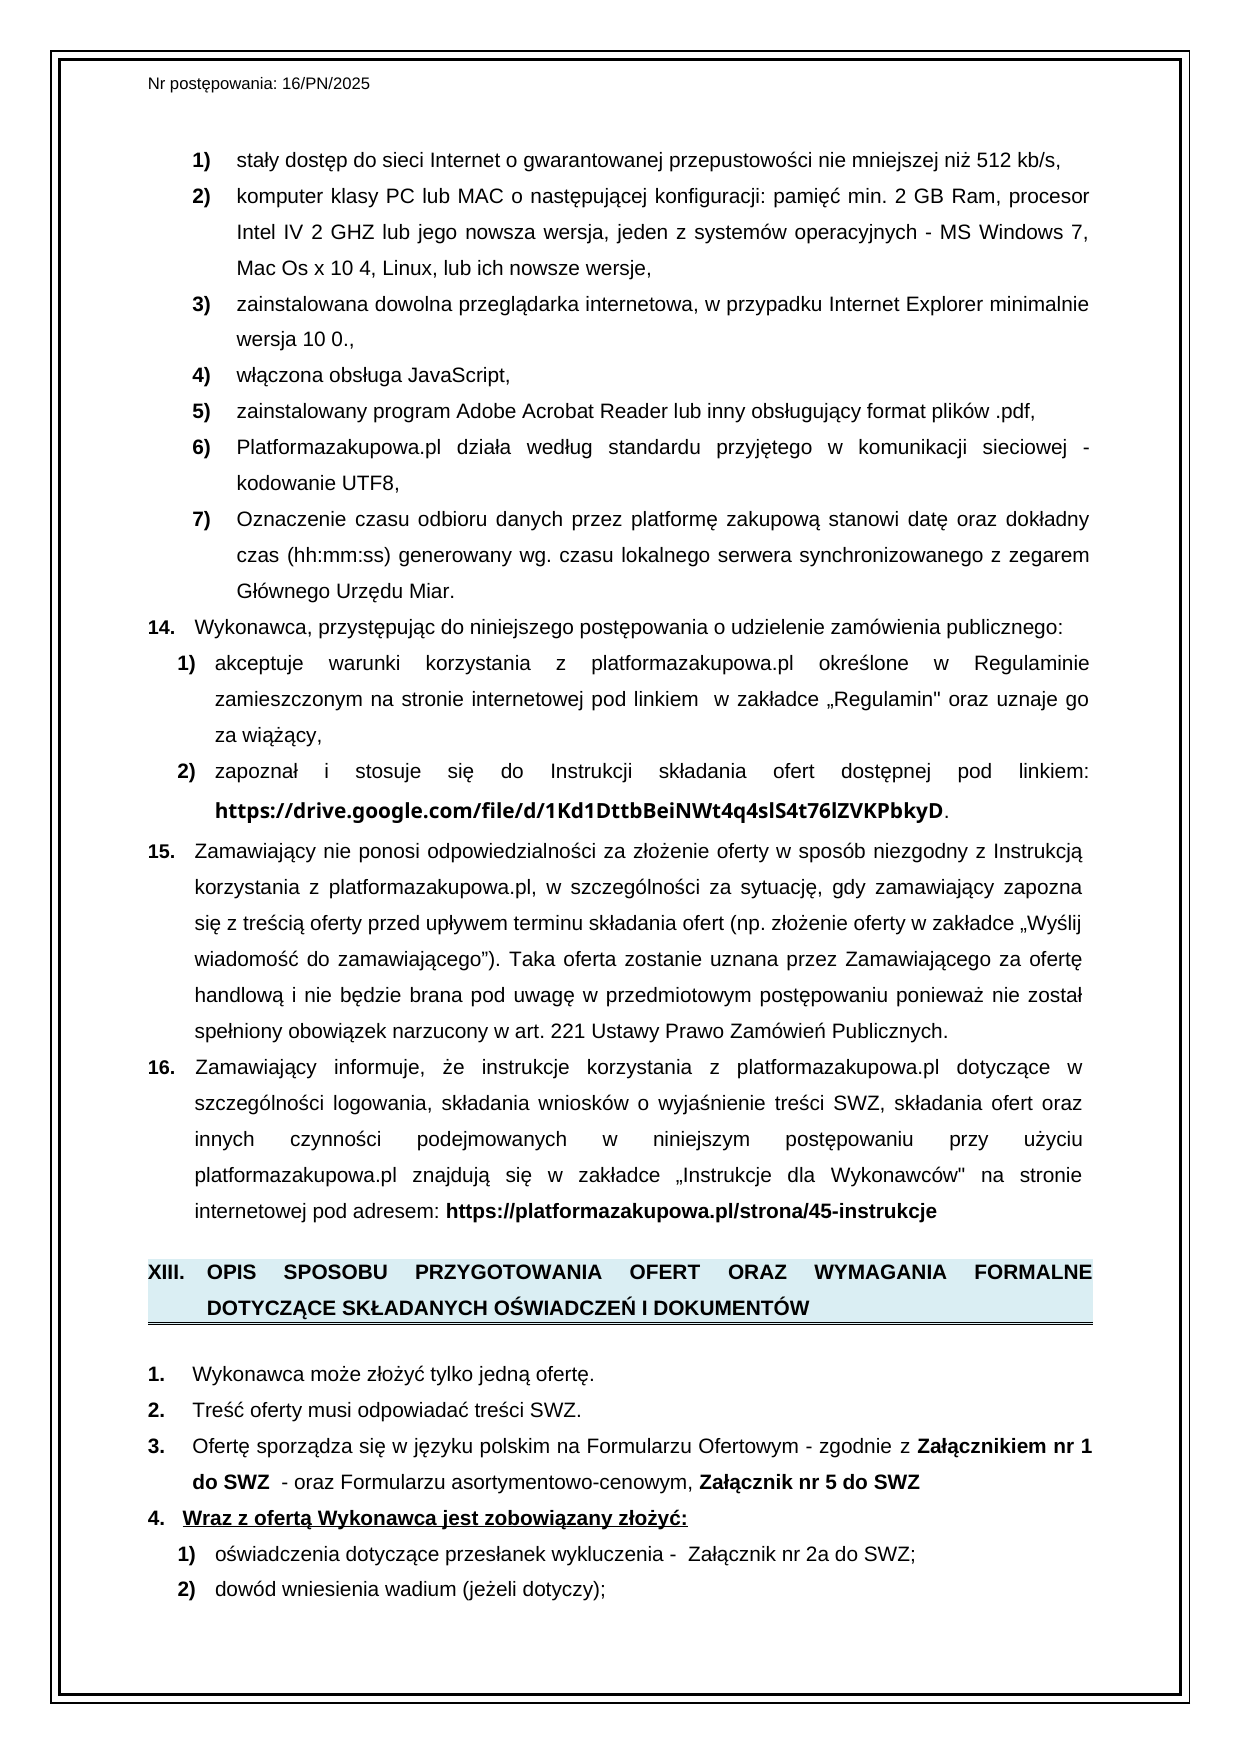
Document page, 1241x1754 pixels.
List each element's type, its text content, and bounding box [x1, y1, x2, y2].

text 3. Ofertę sporządza się w języku polskim na Formularzu Ofertowym - zgodnie z Załącznikiem nr 1 do SWZ - oraz Formularzu asortymentowo-cenowym, Załącznik nr 5 do SWZ [148, 1433, 1093, 1493]
list Platformazakupowa.pl działa według standardu przyjętego w komunikacji sieciowej - kodowanie UTF8, [192, 435, 1091, 495]
text XIII. OPIS SPOSOBU PRZYGOTOWANIA OFERT ORAZ WYMAGANIA FORMALNE DOTYCZĄCE SKŁADANYCH OŚWIADCZEŃ I DOKUMENTÓW [148, 1259, 1093, 1322]
list Oznaczenie czasu odbioru danych przez platformę zakupową stanowi datę oraz dokładny czas (hh:mm:ss) generowany wg. czasu lokalnego serwera synchronizowanego z zegarem Głównego Urzędu Miar. [192, 507, 1091, 603]
list zainstalowany program Adobe Acrobat Reader lub inny obsługujący format plików .pdf, [192, 399, 1091, 423]
list zainstalowana dowolna przeglądarka internetowa, w przypadku Internet Explorer minimalnie wersja 10 0., [192, 291, 1091, 351]
list włączona obsługa JavaScript, [192, 363, 1091, 387]
text 4. Wraz z ofertą Wykonawca jest zobowiązany złożyć: [148, 1505, 1093, 1529]
list zapoznał i stosuje się do Instrukcji składania ofert dostępnej pod linkiem: https://drive.google.com/file/d/1Kd1DttbBeiNWt4q4slS4t76lZVKPbkyD. [177, 758, 1091, 825]
list oświadczenia dotyczące przesłanek wykluczenia - Załącznik nr 2a do SWZ; [177, 1541, 1093, 1565]
list dowód wniesienia wadium (jeżeli dotyczy); [177, 1577, 1093, 1601]
list stały dostęp do sieci Internet o gwarantowanej przepustowości nie mniejszej niż 512 kb/s, [192, 148, 1091, 172]
list Zamawiający nie ponosi odpowiedzialności za złożenie oferty w sposób niezgodny z Instrukcją korzystania z platformazakupowa.pl, w szczególności za sytuację, gdy zamawiający zapozna się z treścią oferty przed upływem terminu składania ofert (np. złożenie oferty w zakładce „Wyślij wiadomość do zamawiającego”). Taka oferta zostanie uznana przez Zamawiającego za ofertę handlową i nie będzie brana pod uwagę w przedmiotowym postępowaniu ponieważ nie został spełniony obowiązek narzucony w art. 221 Ustawy Prawo Zamówień Publicznych. [148, 839, 1083, 1043]
list Wykonawca, przystępując do niniejszego postępowania o udzielenie zamówienia publicznego: [148, 615, 1083, 639]
list akceptuje warunki korzystania z platformazakupowa.pl określone w Regulaminie zamieszczonym na stronie internetowej pod linkiem w zakładce „Regulamin" oraz uznaje go za wiążący, [177, 651, 1091, 747]
text 1. Wykonawca może złożyć tylko jedną ofertę. [148, 1362, 1093, 1386]
list Zamawiający informuje, że instrukcje korzystania z platformazakupowa.pl dotyczące w szczególności logowania, składania wniosków o wyjaśnienie treści SWZ, składania ofert oraz innych czynności podejmowanych w niniejszym postępowaniu przy użyciu platformazakupowa.pl znajdują się w zakładce „Instrukcje dla Wykonawców" na stronie internetowej pod adresem: https://platformazakupowa.pl/strona/45-instrukcje [148, 1055, 1083, 1223]
list komputer klasy PC lub MAC o następującej konfiguracji: pamięć min. 2 GB Ram, procesor Intel IV 2 GHZ lub jego nowsza wersja, jeden z systemów operacyjnych - MS Windows 7, Mac Os x 10 4, Linux, lub ich nowsze wersje, [192, 183, 1091, 279]
text 2. Treść oferty musi odpowiadać treści SWZ. [148, 1398, 1093, 1422]
